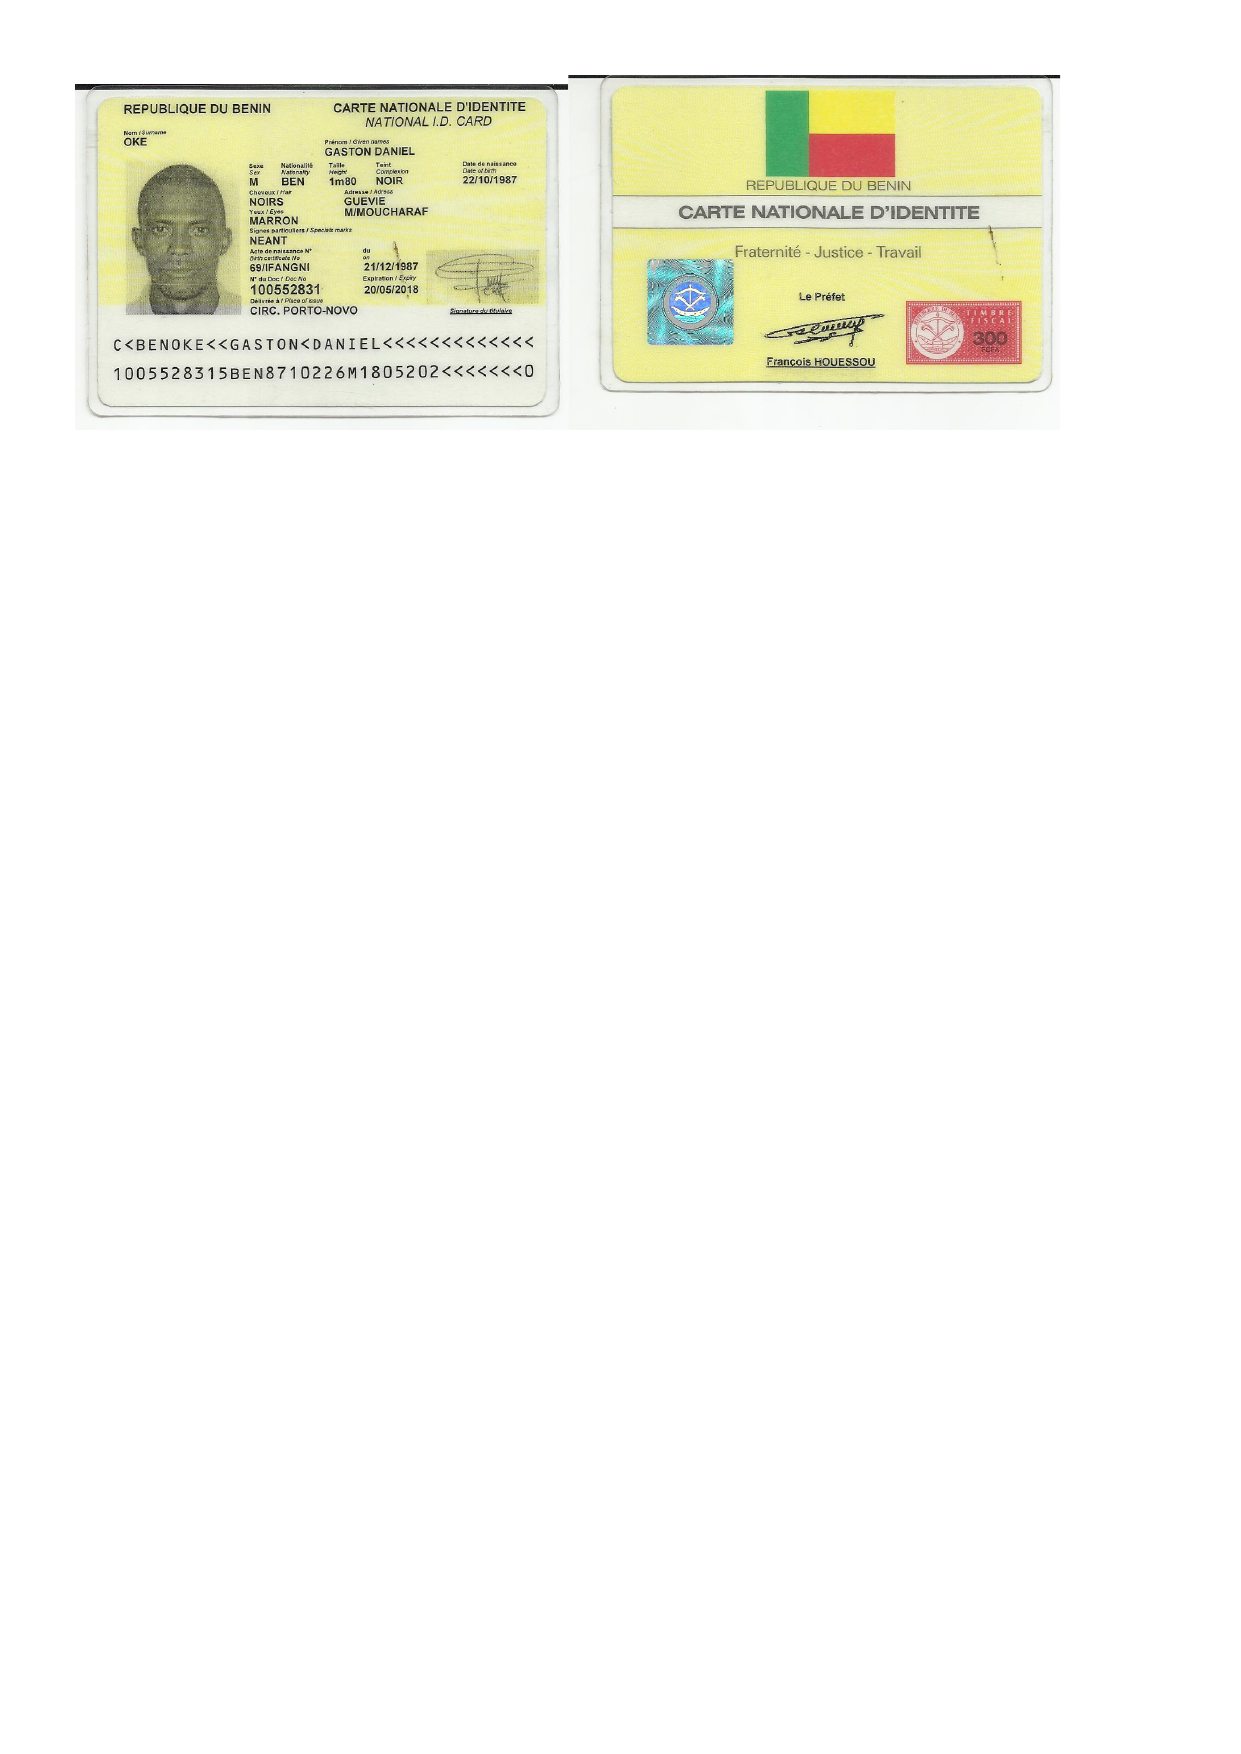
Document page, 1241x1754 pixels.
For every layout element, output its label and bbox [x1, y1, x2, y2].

picture [75, 75, 1060, 430]
